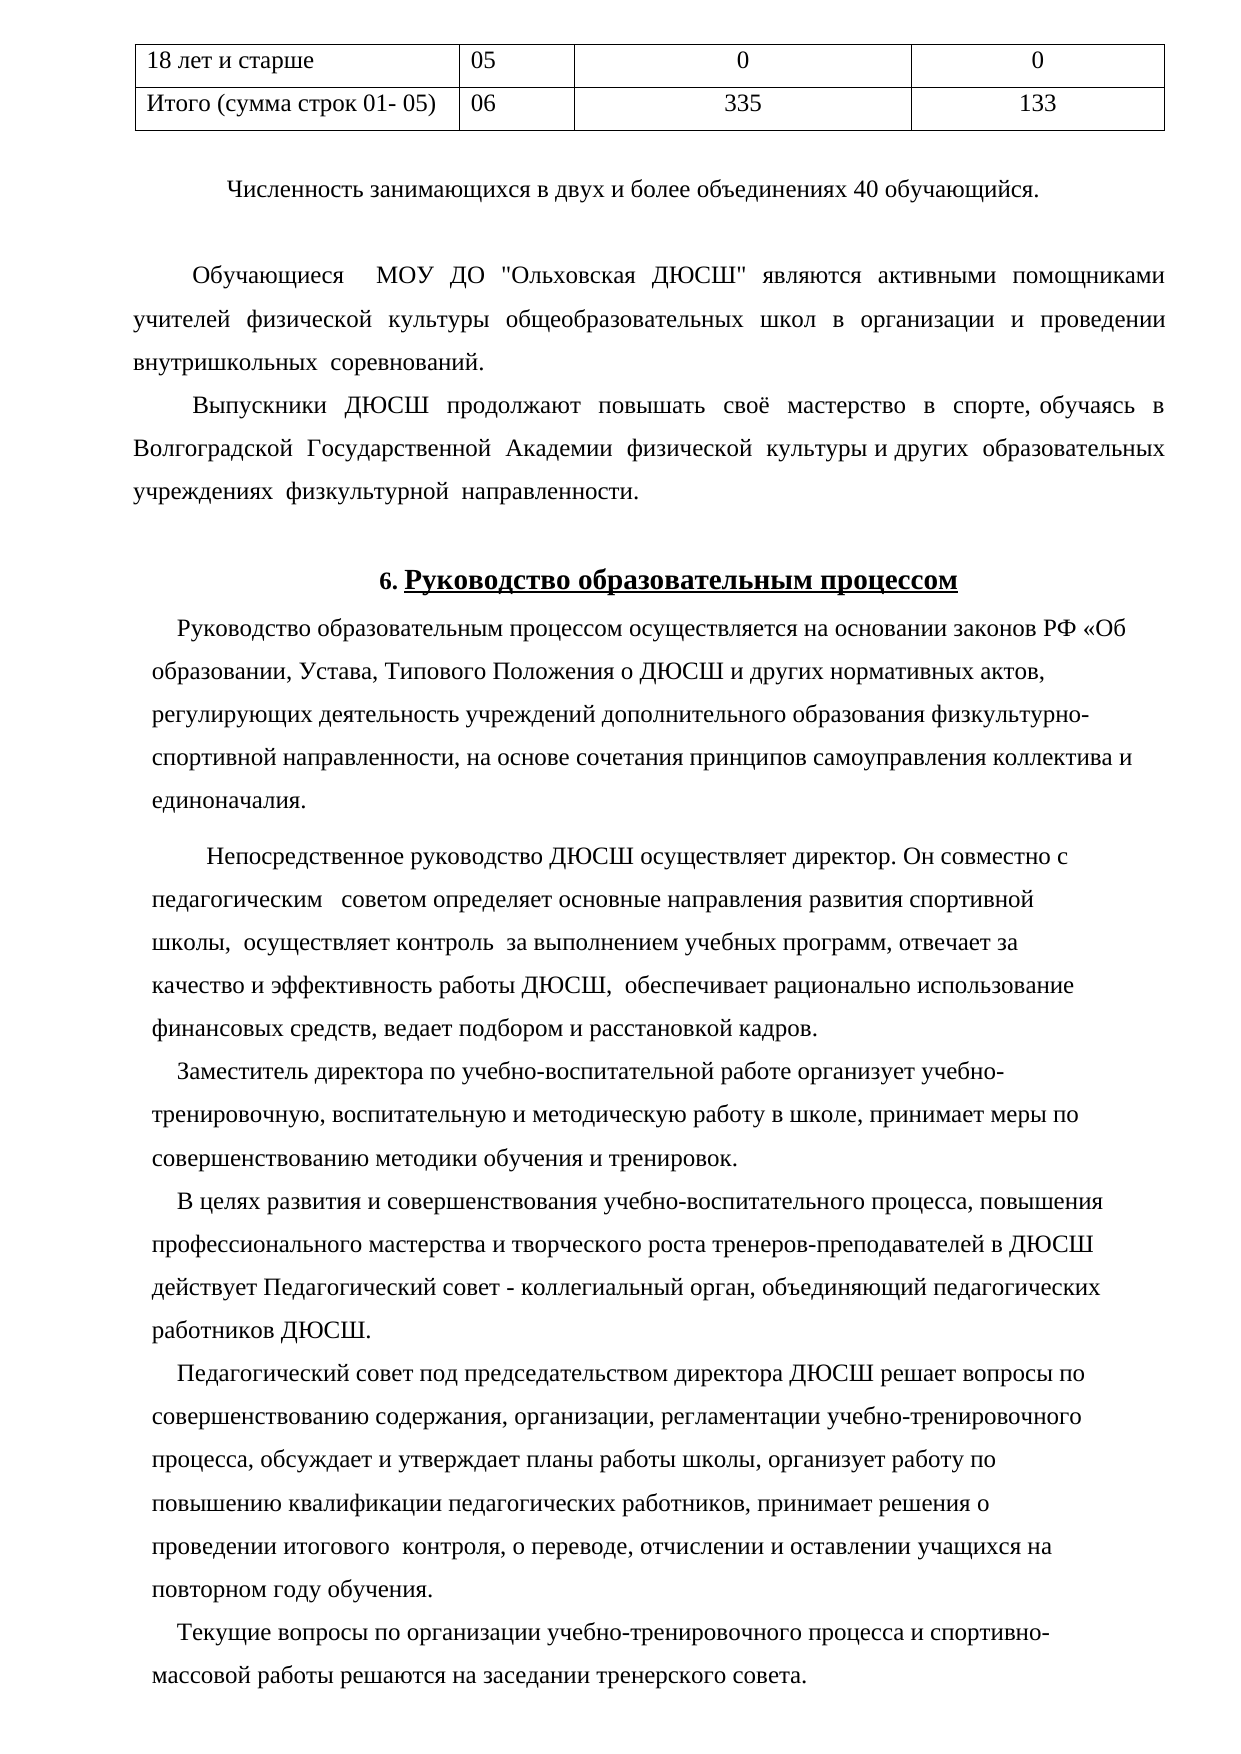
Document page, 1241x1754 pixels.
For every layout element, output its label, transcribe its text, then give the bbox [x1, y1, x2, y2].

text качество и эффективность работы ДЮСШ, обеспечивает рационально использование [133, 970, 1167, 999]
table_cell Итого (сумма строк 01- 05) [136, 88, 459, 130]
table_cell 0 [912, 45, 1164, 87]
table_cell 0 [575, 45, 911, 87]
text педагогическим советом определяет основные направления развития спортивной [133, 884, 1196, 913]
text совершенствованию содержания, организации, регламентации учебно-тренировочного [133, 1401, 1167, 1430]
text Текущие вопросы по организации учебно-тренировочного процесса и спортивно- [133, 1617, 1167, 1646]
text повышению квалификации педагогических работников, принимает решения о [133, 1488, 1167, 1516]
text совершенствованию методики обучения и тренировок. [133, 1143, 1167, 1171]
text В целях развития и совершенствования учебно-воспитательного процесса, повышения [133, 1186, 1167, 1214]
text 6. Руководство образовательным процессом [170, 562, 1167, 596]
text массовой работы решаются на заседании тренерского совета. [133, 1660, 1167, 1689]
text действует Педагогический совет - коллегиальный орган, объединяющий педагогических [133, 1272, 1167, 1301]
text Педагогический совет под председательством директора ДЮСШ решает вопросы по [133, 1358, 1167, 1387]
table_cell 05 [460, 45, 574, 87]
table_cell 18 лет и старше [136, 45, 459, 87]
text Непосредственное руководство ДЮСШ осуществляет директор. Он совместно с [133, 841, 1167, 869]
table_cell 133 [912, 88, 1164, 130]
text повторном году обучения. [133, 1574, 1167, 1603]
table_cell 06 [460, 88, 574, 130]
text профессионального мастерства и творческого роста тренеров-преподавателей в ДЮСШ [133, 1229, 1167, 1258]
text школы, осуществляет контроль за выполнением учебных программ, отвечает за [133, 927, 1167, 956]
text тренировочную, воспитательную и методическую работу в школе, принимает меры по [133, 1099, 1167, 1128]
text Заместитель директора по учебно-воспитательной работе организует учебно- [133, 1056, 1167, 1085]
text процесса, обсуждает и утверждает планы работы школы, организует работу по [133, 1444, 1167, 1473]
text Обучающиеся МОУ ДО "Ольховская ДЮСШ" являются активными помощниками учителей физической культуры общеобразовательных школ в организации и проведении внутришкольных соревнований. [133, 261, 1167, 376]
table_cell 335 [575, 88, 911, 130]
text Руководство образовательным процессом осуществляется на основании законов РФ «Об образовании, Устава, Типового Положения о ДЮСШ и других нормативных актов, регулирующих деятельность учреждений дополнительного образования физкультурно-спортивной направленности, на основе сочетания принципов самоуправления коллектива и единоначалия. [152, 613, 1167, 814]
text Выпускники ДЮСШ продолжают повышать своё мастерство в спорте, обучаясь в Волгоградской Государственной Академии физической культуры и других образовательных учреждениях физкультурной направленности. [133, 390, 1167, 505]
text работников ДЮСШ. [133, 1315, 1167, 1344]
text финансовых средств, ведает подбором и расстановкой кадров. [133, 1013, 1167, 1042]
text Численность занимающихся в двух и более объединениях 40 обучающийся. [189, 174, 1167, 203]
text проведении итогового контроля, о переводе, отчислении и оставлении учащихся на [133, 1531, 1167, 1559]
